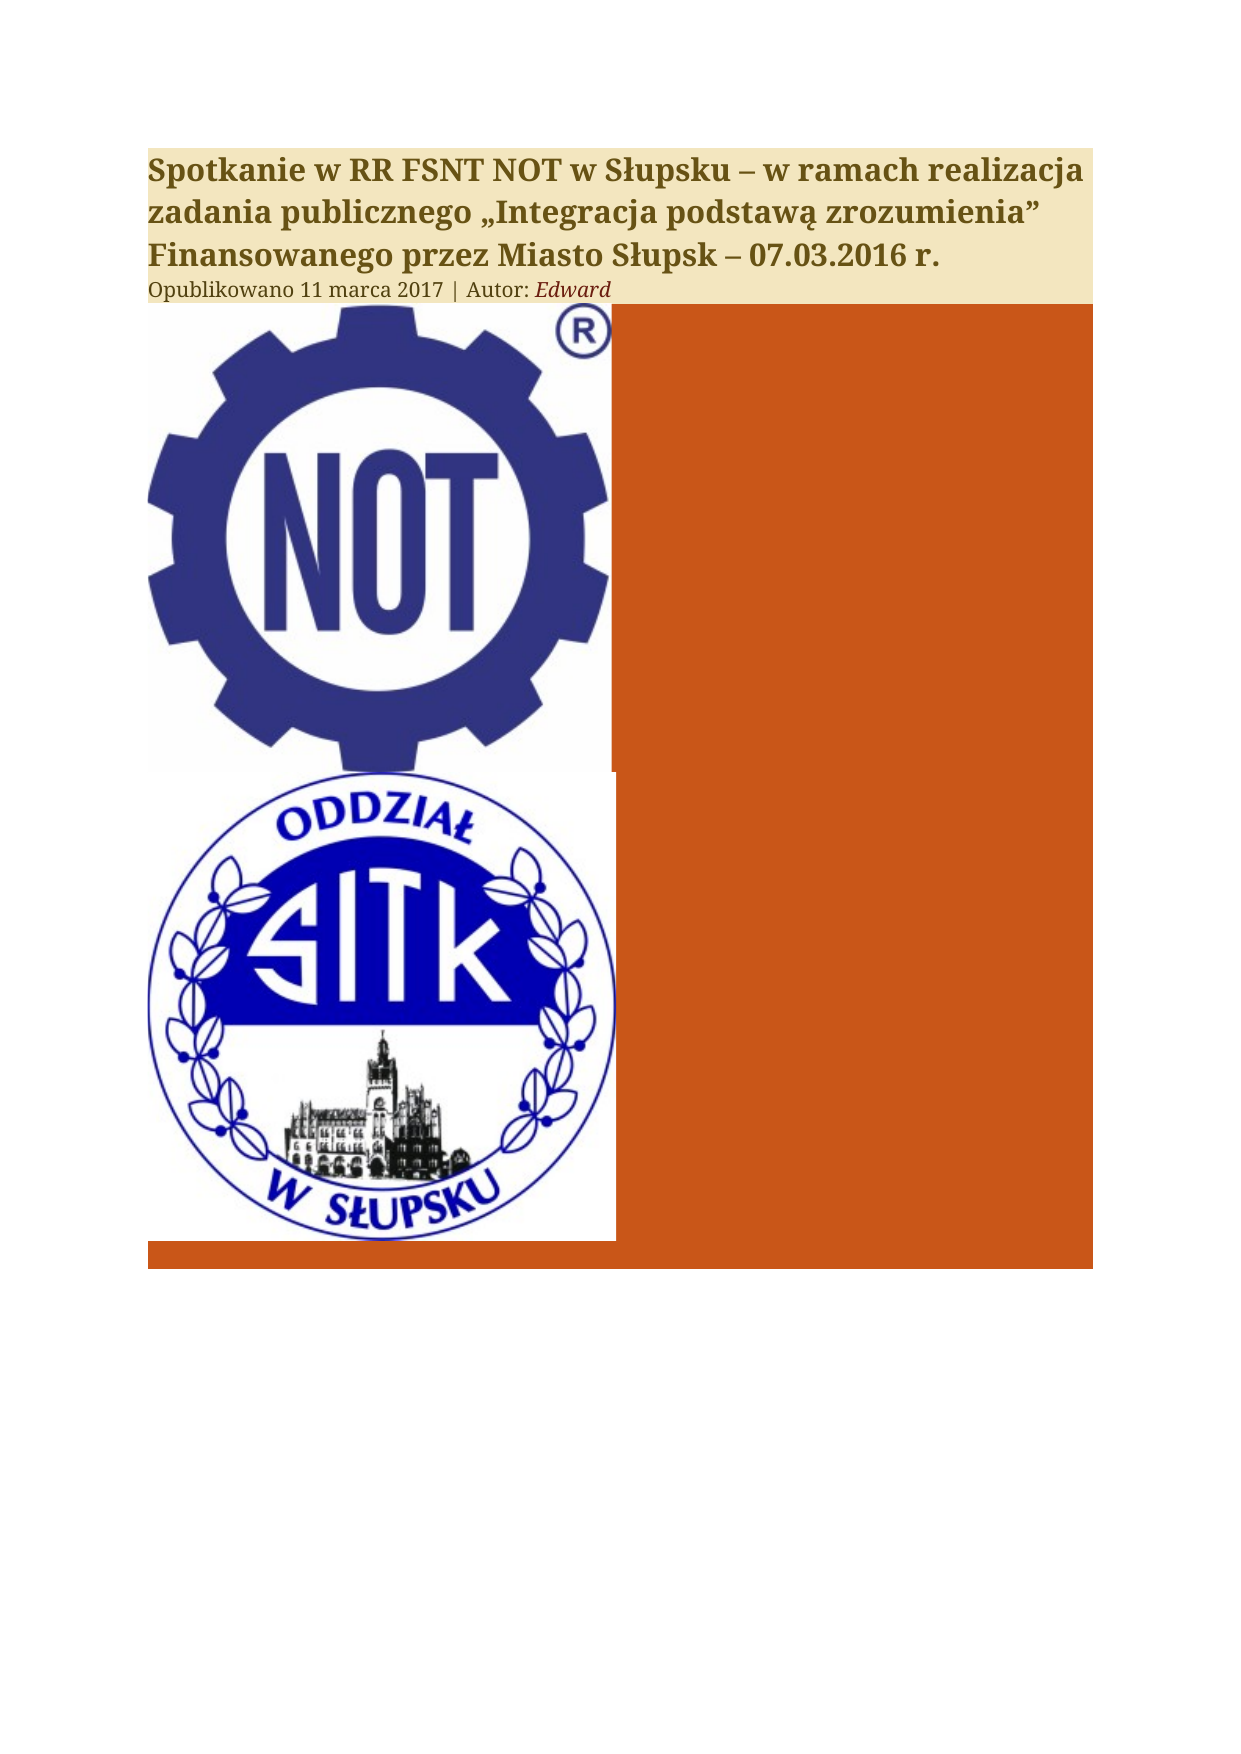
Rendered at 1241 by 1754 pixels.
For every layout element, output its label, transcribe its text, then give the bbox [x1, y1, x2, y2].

picture [147, 303, 617, 1241]
text Opublikowano 11 marca 2017 | Autor: Edward [148, 275, 1093, 304]
text Spotkanie w RR FSNT NOT w Słupsku – w ramach realizacja zadania publicznego „Integracja podstawą zrozumienia” Finansowanego przez Miasto Słupsk – 07.03.2016 r. [148, 148, 1093, 275]
